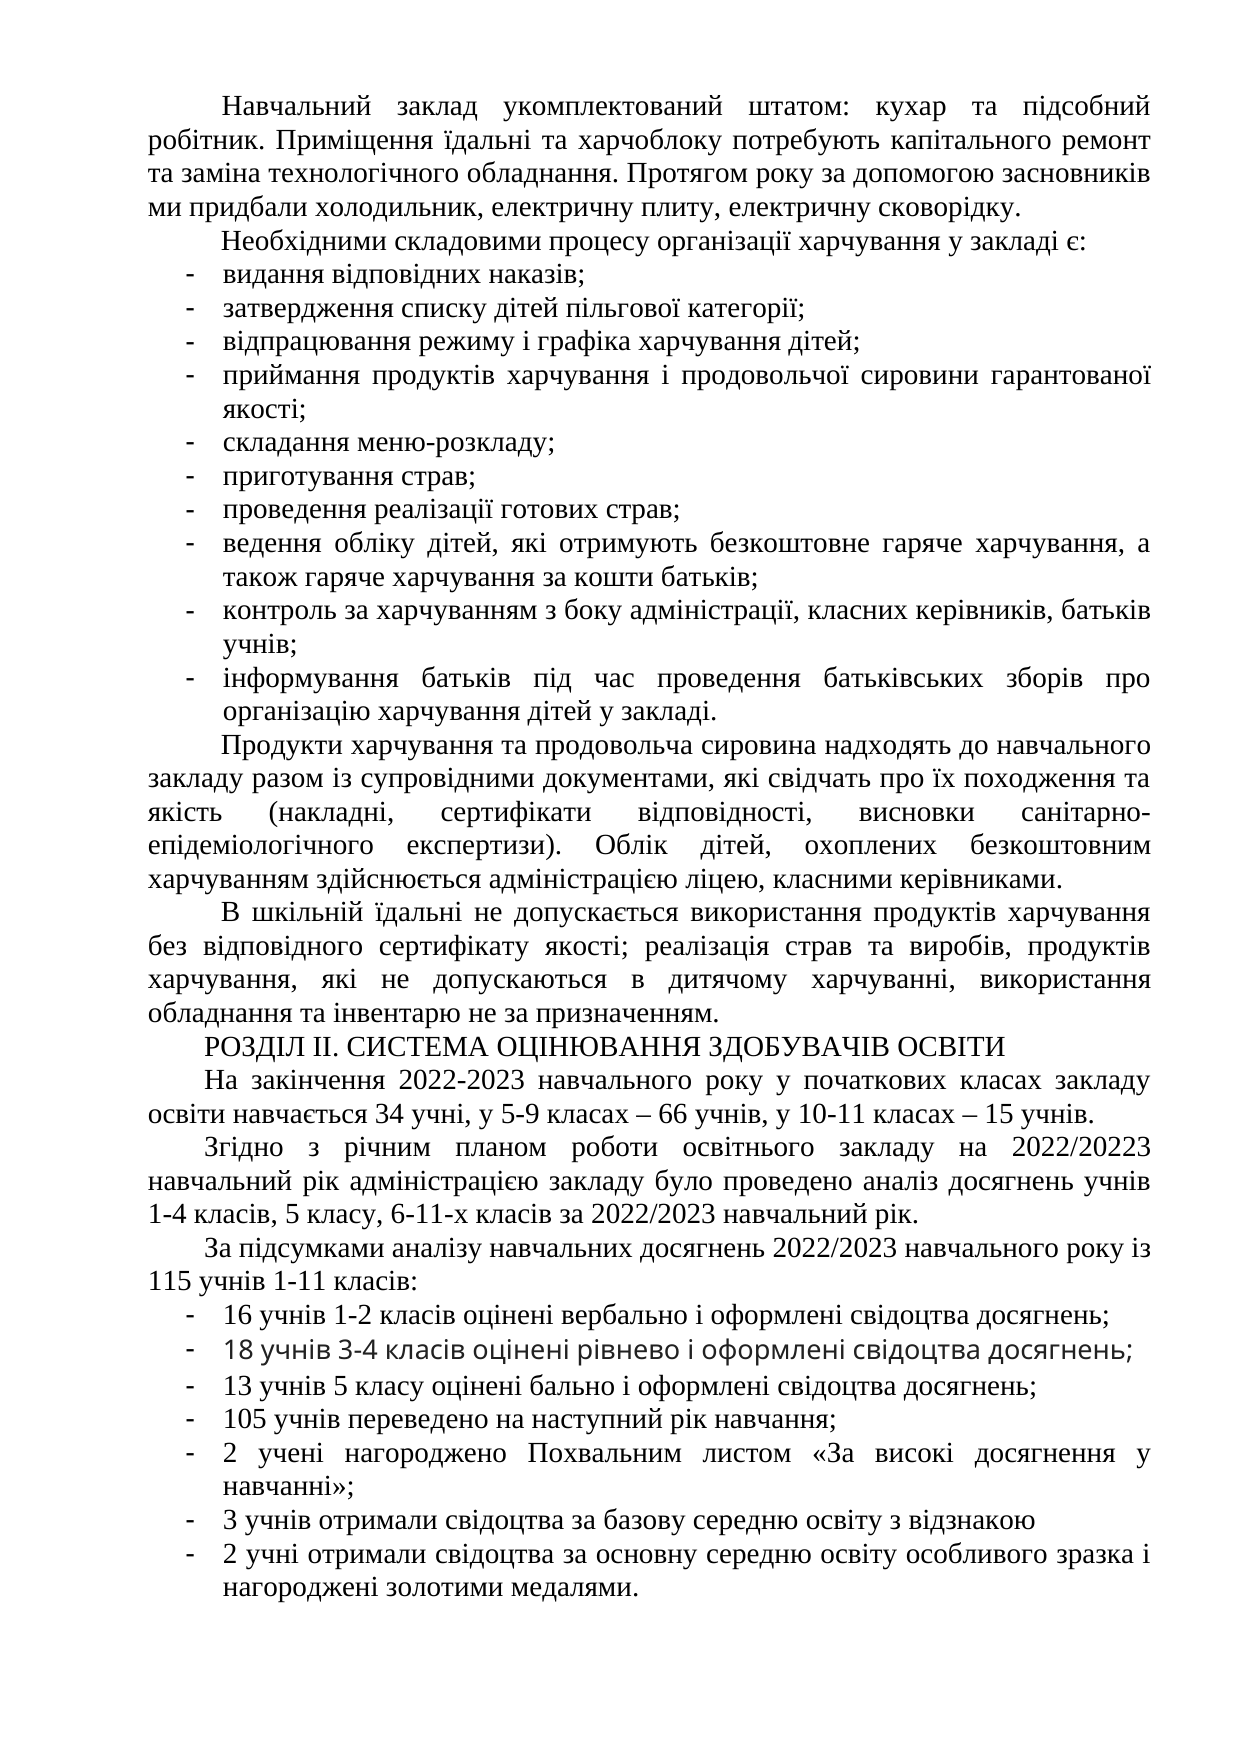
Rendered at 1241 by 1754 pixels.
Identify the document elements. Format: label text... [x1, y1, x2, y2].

list 3 учнів отримали свідоцтва за базову середню освіту з відзнакою [185, 1502, 1152, 1536]
list відпрацювання режиму і графіка харчування дітей; [185, 323, 1152, 357]
list 2 учні отримали свідоцтва за основну середню освіту особливого зразка і нагороджені золотими медалями. [185, 1536, 1152, 1603]
list приготування страв; [185, 458, 1152, 492]
list приймання продуктів харчування і продовольчої сировини гарантованої якості; [185, 357, 1152, 424]
list 13 учнів 5 класу оцінені бально і оформлені свідоцтва досягнень; [185, 1368, 1152, 1401]
list контроль за харчуванням з боку адміністрації, класних керівників, батьків учнів; [185, 592, 1152, 660]
text РОЗДІЛ ІІ. СИСТЕМА ОЦІНЮВАННЯ ЗДОБУВАЧІВ ОСВІТИ [148, 1029, 1152, 1062]
list 18 учнів 3-4 класів оцінені рівнево і оформлені свідоцтва досягнень; [185, 1331, 1152, 1368]
list 16 учнів 1-2 класів оцінені вербально і оформлені свідоцтва досягнень; [185, 1297, 1152, 1331]
list затвердження списку дітей пільгової категорії; [185, 290, 1152, 323]
list проведення реалізації готових страв; [185, 492, 1152, 525]
text Навчальний заклад укомплектований штатом: кухар та підсобний робітник. Приміщення їдальні та харчоблоку потребують капітального ремонт та заміна технологічного обладнання. Протягом року за допомогою засновників ми придбали холодильник, електричну плиту, електричну сковорідку. [148, 88, 1152, 223]
text В шкільній їдальні не допускається використання продуктів харчування без відповідного сертифікату якості; реалізація страв та виробів, продуктів харчування, які не допускаються в дитячому харчуванні, використання обладнання та інвентарю не за призначенням. [148, 894, 1152, 1029]
list видання відповідних наказів; [185, 256, 1152, 290]
text Необхідними складовими процесу організації харчування у закладі є: [148, 223, 1152, 256]
list ведення обліку дітей, які отримують безкоштовне гаряче харчування, а також гаряче харчування за кошти батьків; [185, 525, 1152, 592]
text На закінчення 2022-2023 навчального року у початкових класах закладу освіти навчається 34 учні, у 5-9 класах – 66 учнів, у 10-11 класах – 15 учнів. [148, 1062, 1152, 1129]
list складання меню-розкладу; [185, 424, 1152, 458]
list інформування батьків під час проведення батьківських зборів про організацію харчування дітей у закладі. [185, 660, 1152, 727]
text Згідно з річним планом роботи освітнього закладу на 2022/20223 навчальний рік адміністрацією закладу було проведено аналіз досягнень учнів 1-4 класів, 5 класу, 6-11-х класів за 2022/2023 навчальний рік. [148, 1129, 1152, 1230]
list 2 учені нагороджено Похвальним листом «За високі досягнення у навчанні»; [185, 1435, 1152, 1502]
list 105 учнів переведено на наступний рік навчання; [185, 1401, 1152, 1435]
text Продукти харчування та продовольча сировина надходять до навчального закладу разом із супровідними документами, які свідчать про їх походження та якість (накладні, сертифікати відповідності, висновки санітарно-епідеміологічного експертизи). Облік дітей, охоплених безкоштовним харчуванням здійснюється адміністрацією ліцею, класними керівниками. [148, 727, 1152, 894]
text За підсумками аналізу навчальних досягнень 2022/2023 навчального року із 115 учнів 1-11 класів: [148, 1230, 1152, 1297]
